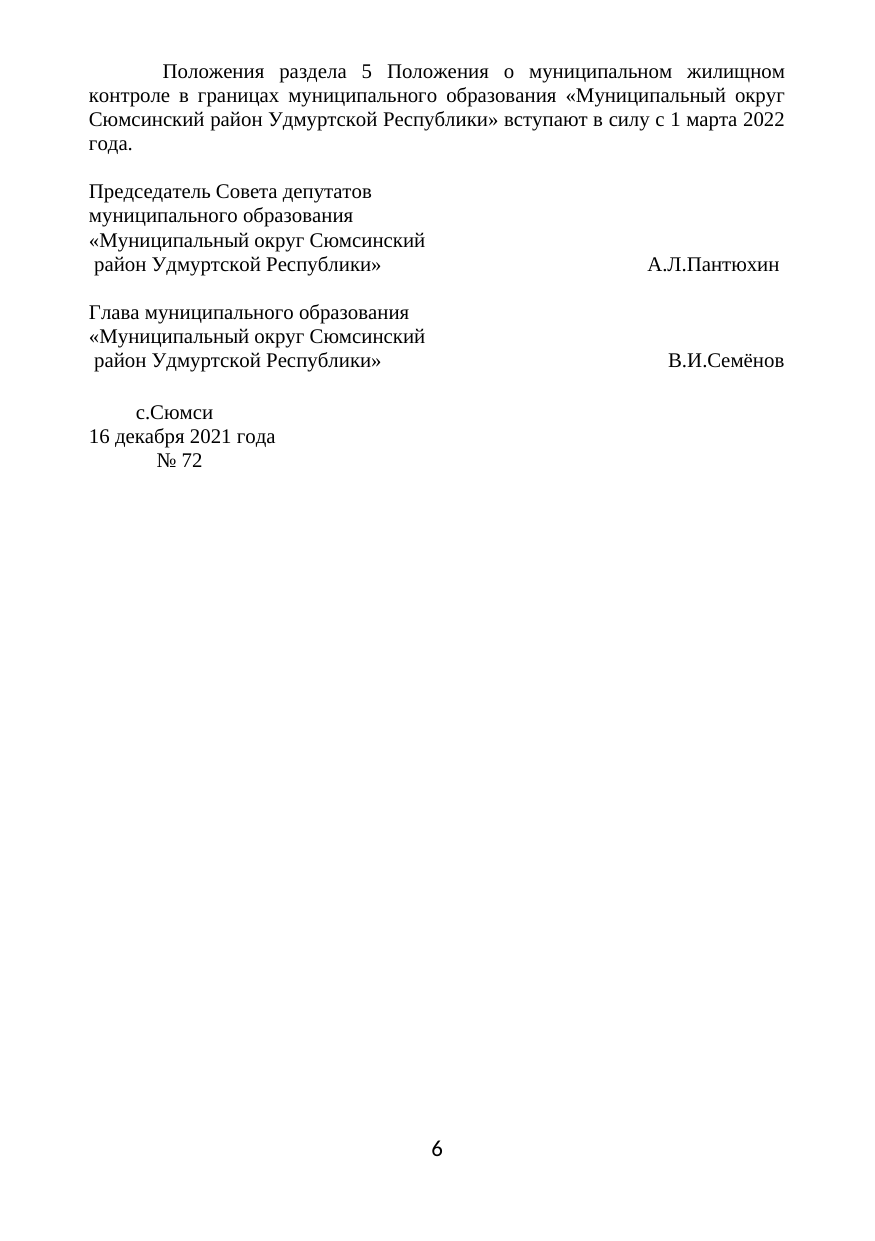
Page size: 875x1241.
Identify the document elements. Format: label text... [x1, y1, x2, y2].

text район Удмуртской Республики» А.Л.Пантюхин [89, 252, 785, 276]
text район Удмуртской Республики» В.И.Семёнов [89, 348, 785, 372]
text Глава муниципального образования [89, 300, 785, 324]
text 16 декабря 2021 года [89, 424, 785, 448]
text Положения раздела 5 Положения о муниципальном жилищном контроле в границах муниципального образования «Муниципальный округ Сюмсинский район Удмуртской Республики» вступают в силу с 1 марта 2022 года. [89, 59, 785, 155]
text «Муниципальный округ Сюмсинский [89, 324, 785, 348]
text с.Сюмси [89, 400, 785, 424]
text «Муниципальный округ Сюмсинский [89, 227, 785, 252]
text № 72 [89, 448, 785, 472]
text Председатель Совета депутатов [89, 179, 785, 203]
text муниципального образования [89, 203, 785, 227]
